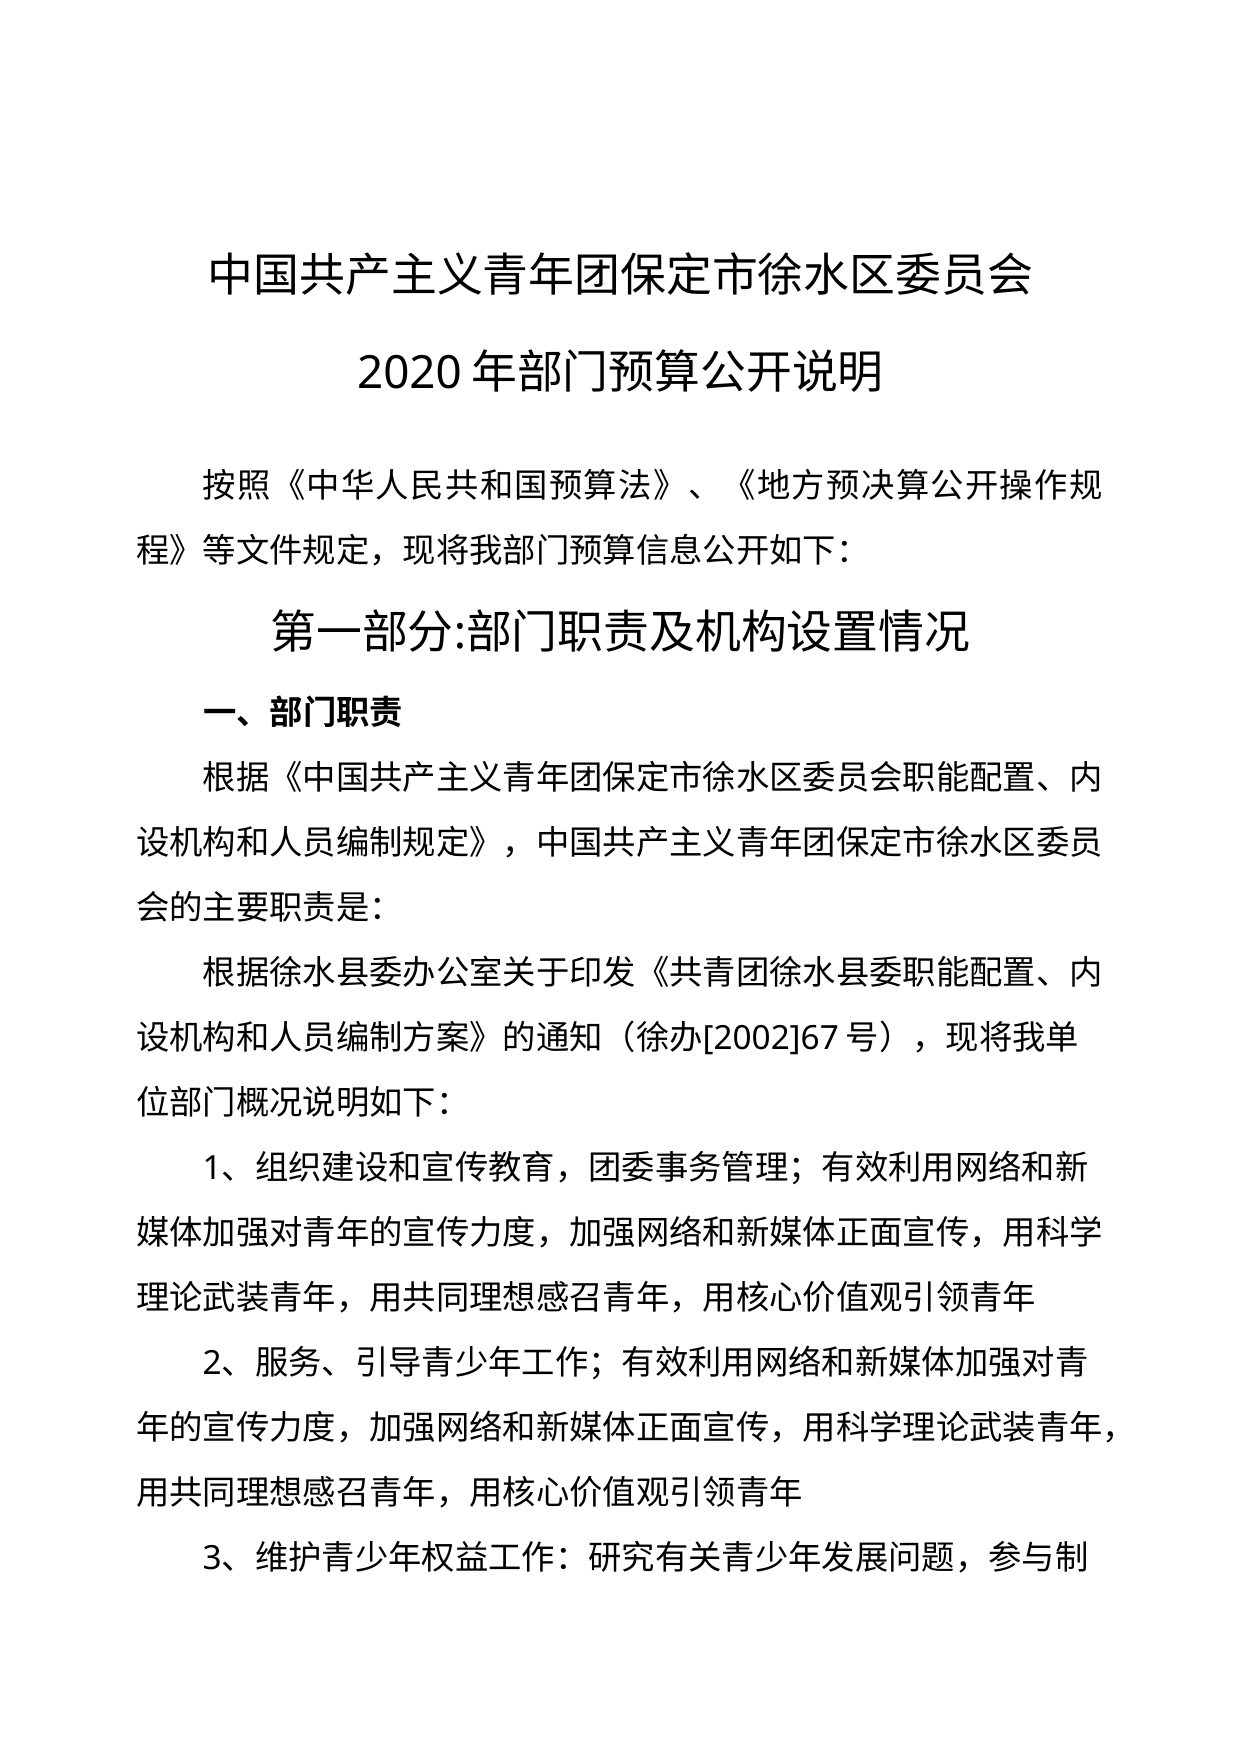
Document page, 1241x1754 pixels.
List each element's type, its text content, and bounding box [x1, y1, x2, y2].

text 根据徐水县委办公室关于印发《共青团徐水县委职能配置、内设机构和人员编制方案》的通知（徐办[2002]67号），现将我单位部门概况说明如下： [136, 937, 1104, 1132]
text 2、服务、引导青少年工作；有效利用网络和新媒体加强对青年的宣传力度，加强网络和新媒体正面宣传，用科学理论武装青年，用共同理想感召青年，用核心价值观引领青年 [136, 1327, 1104, 1522]
text 按照《中华人民共和国预算法》、《地方预决算公开操作规程》等文件规定，现将我部门预算信息公开如下： [136, 450, 1104, 580]
text 根据《中国共产主义青年团保定市徐水区委员会职能配置、内设机构和人员编制规定》，中国共产主义青年团保定市徐水区委员会的主要职责是： [136, 742, 1104, 937]
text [136, 1522, 1104, 1587]
text 中国共产主义青年团保定市徐水区委员会 [136, 222, 1104, 320]
text 第一部分:部门职责及机构设置情况 [136, 580, 1104, 677]
text 1、组织建设和宣传教育，团委事务管理；有效利用网络和新媒体加强对青年的宣传力度，加强网络和新媒体正面宣传，用科学理论武装青年，用共同理想感召青年，用核心价值观引领青年 [136, 1132, 1104, 1327]
text 一、部门职责 [136, 677, 1104, 742]
text 2020年部门预算公开说明 [136, 320, 1104, 417]
